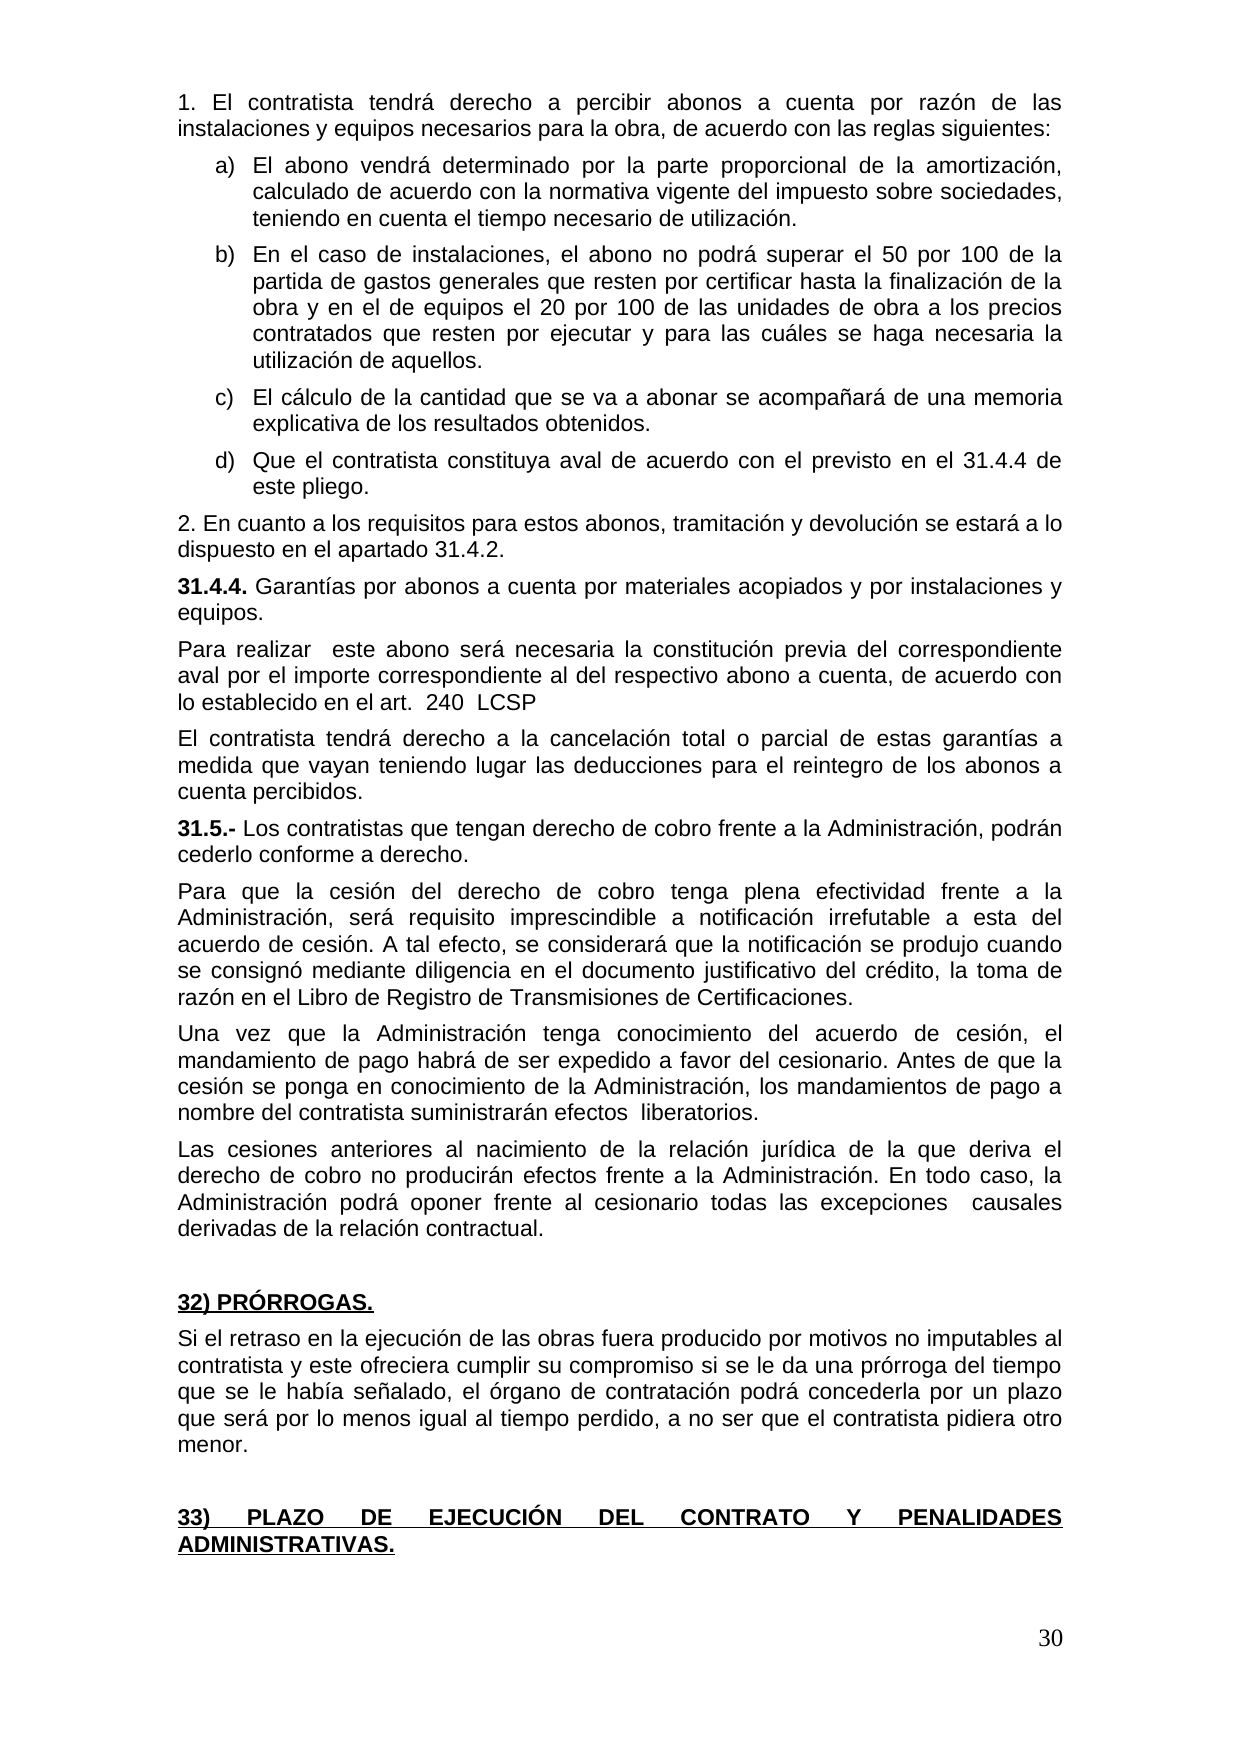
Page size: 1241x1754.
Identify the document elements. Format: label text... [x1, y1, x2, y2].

list En el caso de instalaciones, el abono no podrá superar el 50 por 100 de la partida de gastos generales que resten por certificar hasta la finalización de la obra y en el de equipos el 20 por 100 de las unidades de obra a los precios contratados que resten por ejecutar y para las cuáles se haga necesaria la utilización de aquellos. [215, 241, 1063, 373]
list El cálculo de la cantidad que se va a abonar se acompañará de una memoria explicativa de los resultados obtenidos. [215, 383, 1063, 436]
text Para que la cesión del derecho de cobro tenga plena efectividad frente a la Administración, será requisito imprescindible a notificación irrefutable a esta del acuerdo de cesión. A tal efecto, se considerará que la notificación se produjo cuando se consignó mediante diligencia en el documento justificativo del crédito, la toma de razón en el Libro de Registro de Transmisiones de Certificaciones. [177, 878, 1063, 1010]
text Si el retraso en la ejecución de las obras fuera producido por motivos no imputables al contratista y este ofreciera cumplir su compromiso si se le da una prórroga del tiempo que se le había señalado, el órgano de contratación podrá concederla por un plazo que será por lo menos igual al tiempo perdido, a no ser que el contratista pidiera otro menor. [177, 1325, 1063, 1457]
text 32) PRÓRROGAS. [177, 1289, 1063, 1315]
text 33) PLAZO DE EJECUCIÓN DEL CONTRATO Y PENALIDADES ADMINISTRATIVAS. [177, 1528, 1063, 1557]
text Para realizar este abono será necesaria la constitución previa del correspondiente aval por el importe correspondiente al del respectivo abono a cuenta, de acuerdo con lo establecido en el art. 240 LCSP [177, 636, 1063, 715]
text 2. En cuanto a los requisitos para estos abonos, tramitación y devolución se estará a lo dispuesto en el apartado 31.4.2. [177, 510, 1063, 562]
text El contratista tendrá derecho a la cancelación total o parcial de estas garantías a medida que vayan teniendo lugar las deducciones para el reintegro de los abonos a cuenta percibidos. [177, 725, 1063, 804]
list El abono vendrá determinado por la parte proporcional de la amortización, calculado de acuerdo con la normativa vigente del impuesto sobre sociedades, teniendo en cuenta el tiempo necesario de utilización. [215, 152, 1063, 231]
text Una vez que la Administración tenga conocimiento del acuerdo de cesión, el mandamiento de pago habrá de ser expedido a favor del cesionario. Antes de que la cesión se ponga en conocimiento de la Administración, los mandamientos de pago a nombre del contratista suministrarán efectos liberatorios. [177, 1020, 1063, 1126]
text 33) PLAZO DE EJECUCIÓN DEL CONTRATO Y PENALIDADES ADMINISTRATIVAS. [177, 1504, 1063, 1527]
text 31.4.4. Garantías por abonos a cuenta por materiales acopiados y por instalaciones y equipos. [177, 573, 1063, 626]
text 31.5.- Los contratistas que tengan derecho de cobro frente a la Administración, podrán cederlo conforme a derecho. [177, 815, 1063, 868]
text 1. El contratista tendrá derecho a percibir abonos a cuenta por razón de las instalaciones y equipos necesarios para la obra, de acuerdo con las reglas siguientes: [177, 89, 1063, 141]
list Que el contratista constituya aval de acuerdo con el previsto en el 31.4.4 de este pliego. [215, 447, 1063, 499]
text Las cesiones anteriores al nacimiento de la relación jurídica de la que deriva el derecho de cobro no producirán efectos frente a la Administración. En todo caso, la Administración podrá oponer frente al cesionario todas las excepciones causales derivadas de la relación contractual. [177, 1136, 1063, 1241]
